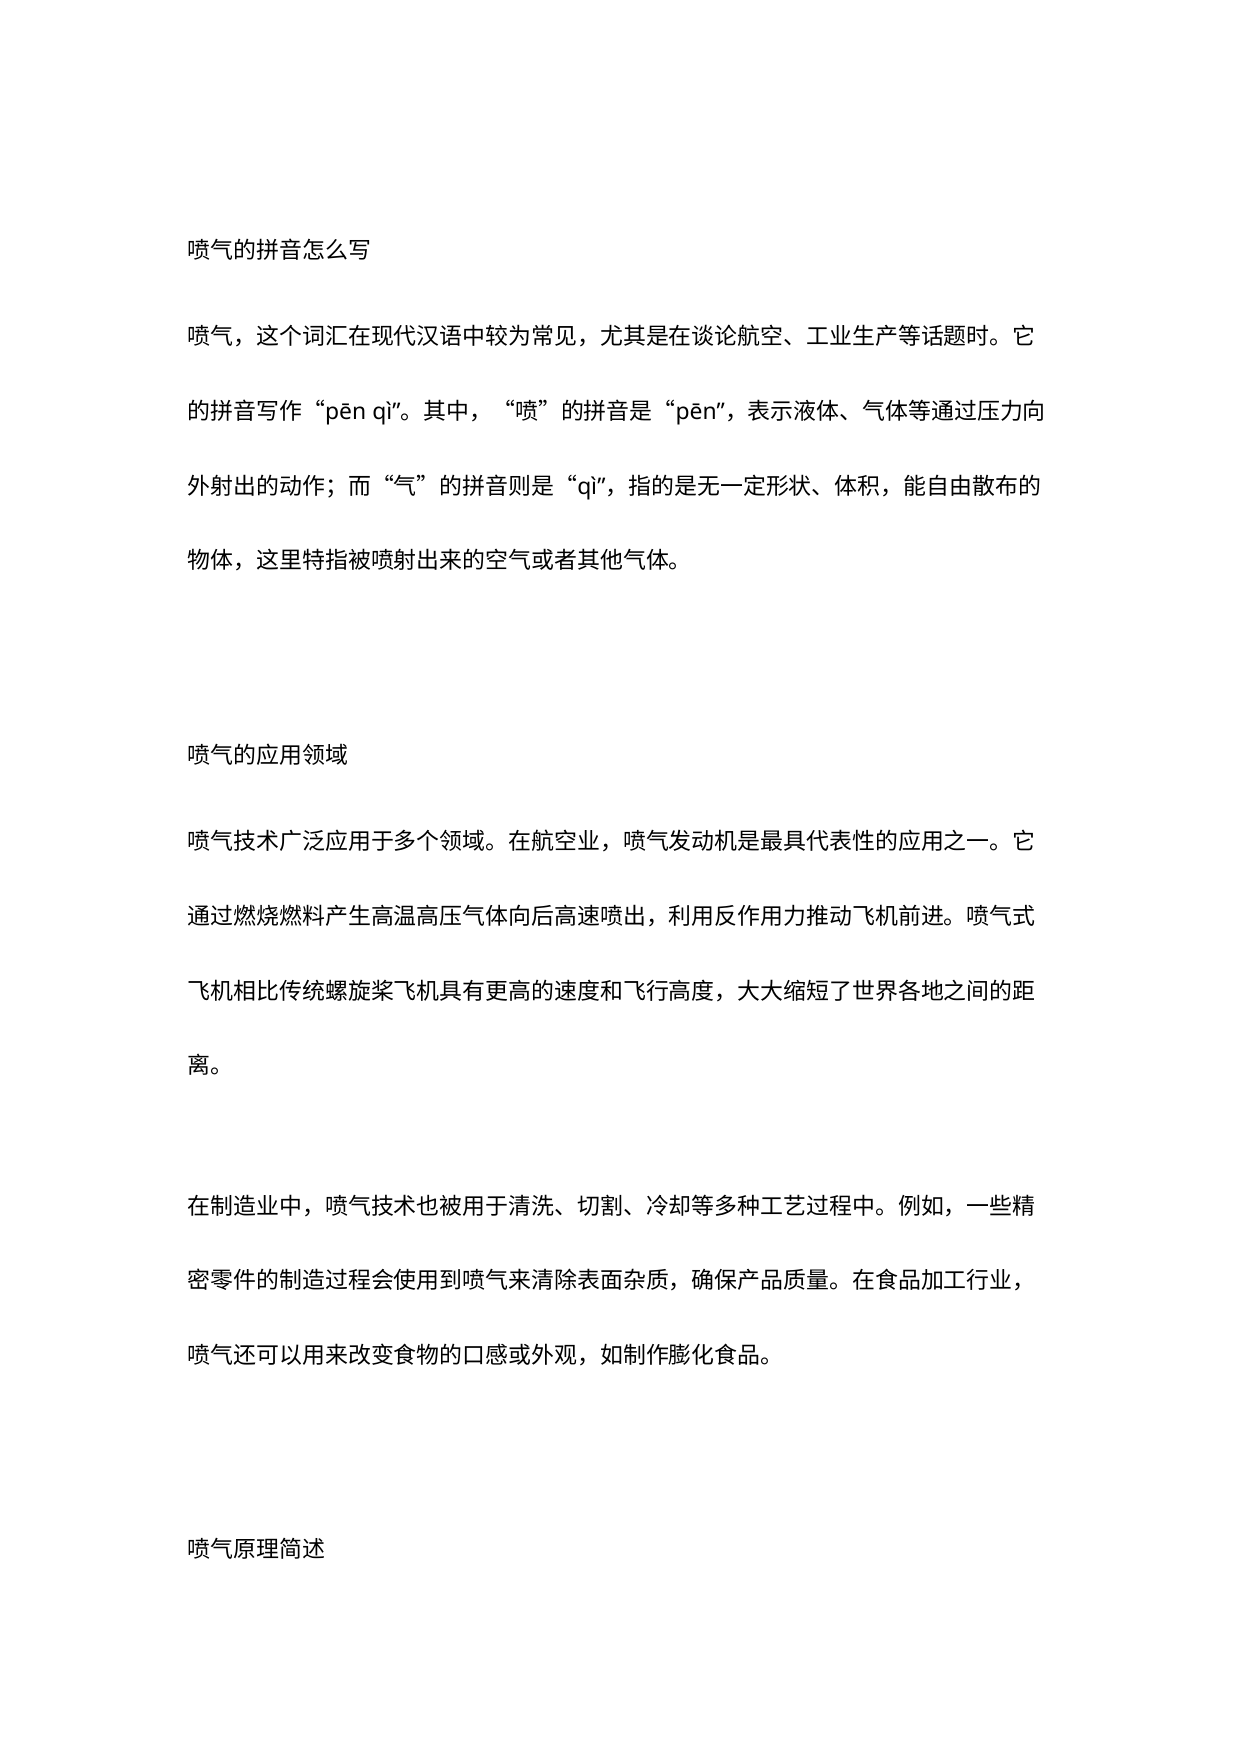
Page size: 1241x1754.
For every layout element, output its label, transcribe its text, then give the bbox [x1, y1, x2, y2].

text 喷气的拼音怎么写 [187, 216, 1053, 281]
text 喷气原理简述 [187, 1515, 1053, 1580]
text 喷气技术广泛应用于多个领域。在航空业，喷气发动机是最具代表性的应用之一。它通过燃烧燃料产生高温高压气体向后高速喷出，利用反作用力推动飞机前进。喷气式飞机相比传统螺旋桨飞机具有更高的速度和飞行高度，大大缩短了世界各地之间的距离。 [187, 807, 1053, 1096]
text 喷气的应用领域 [187, 721, 1053, 786]
text 在制造业中，喷气技术也被用于清洗、切割、冷却等多种工艺过程中。例如，一些精密零件的制造过程会使用到喷气来清除表面杂质，确保产品质量。在食品加工行业，喷气还可以用来改变食物的口感或外观，如制作膨化食品。 [187, 1172, 1053, 1386]
text 喷气，这个词汇在现代汉语中较为常见，尤其是在谈论航空、工业生产等话题时。它的拼音写作“pēn qì”。其中，“喷”的拼音是“pēn”，表示液体、气体等通过压力向外射出的动作；而“气”的拼音则是“qì”，指的是无一定形状、体积，能自由散布的物体，这里特指被喷射出来的空气或者其他气体。 [187, 302, 1053, 591]
